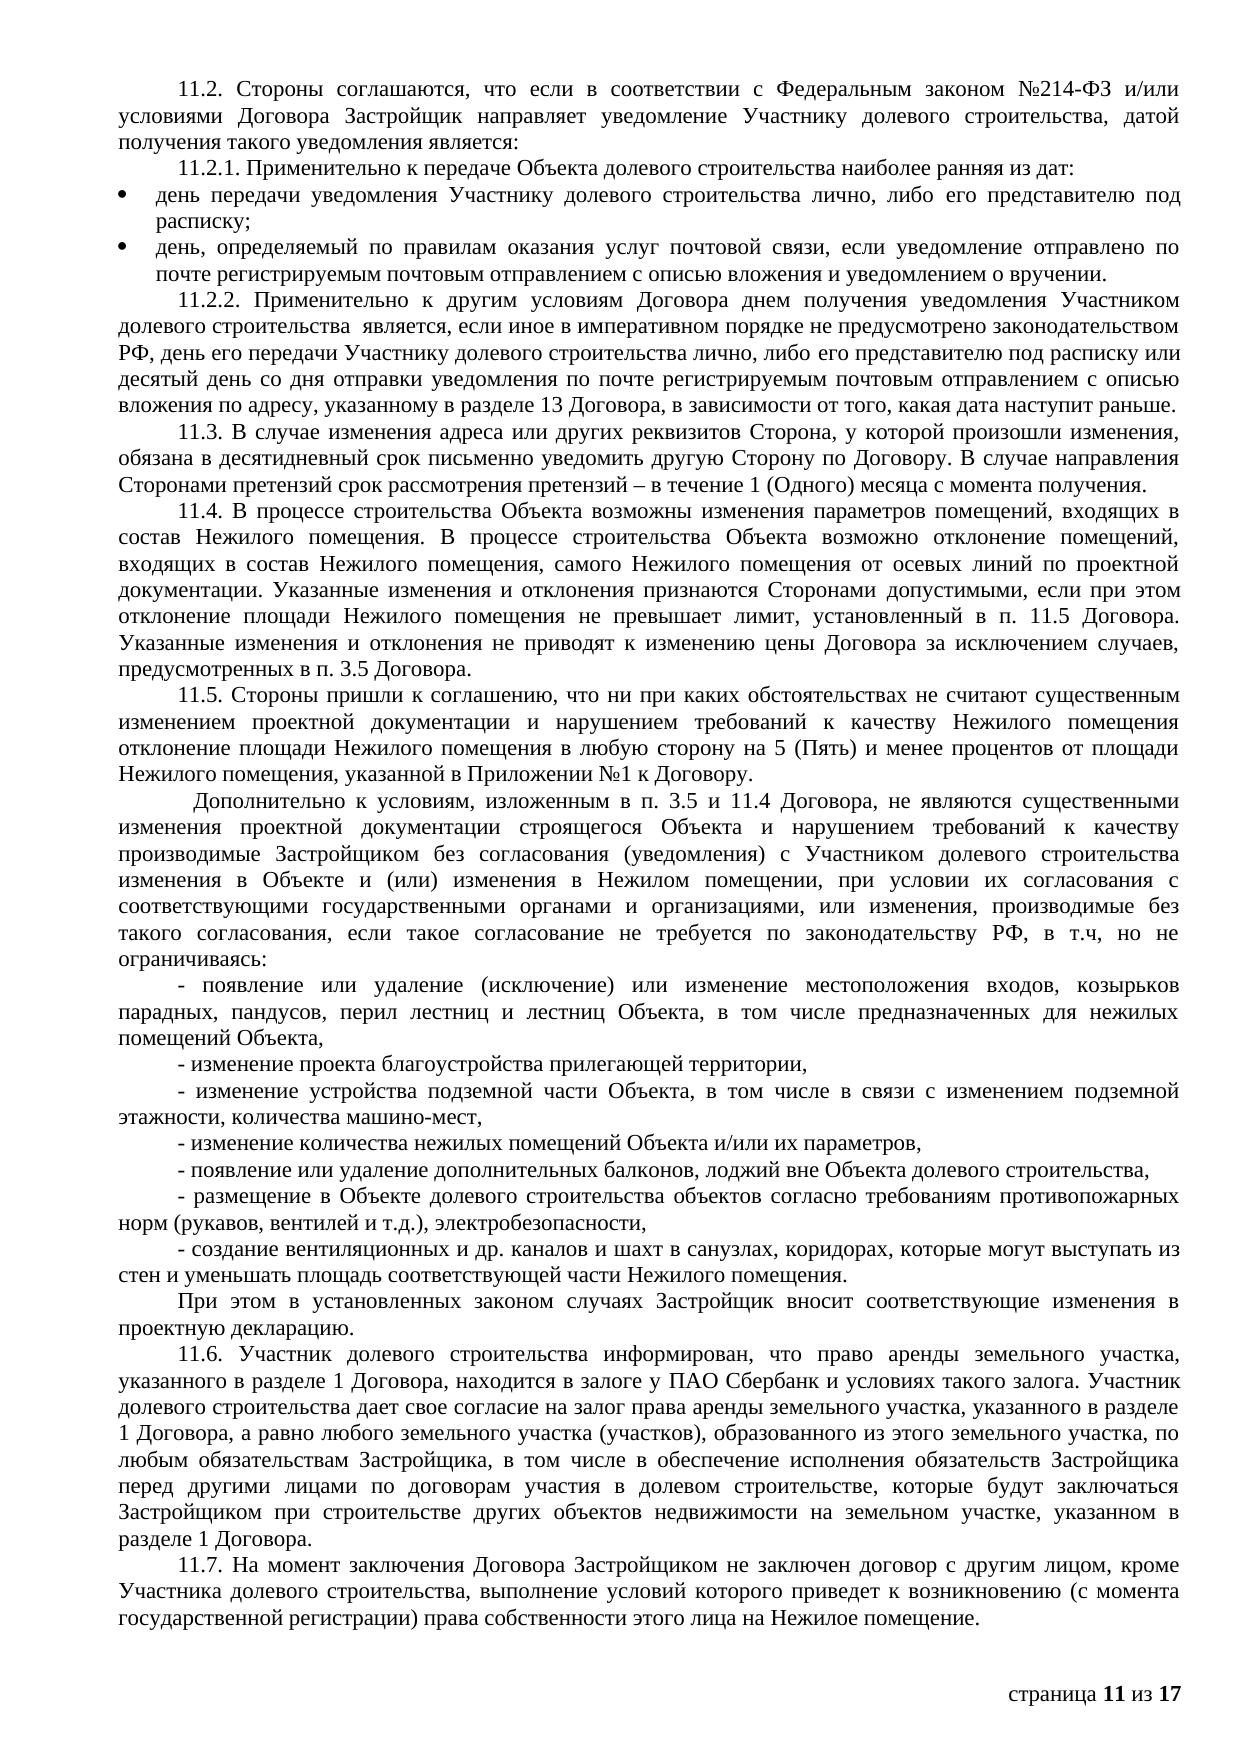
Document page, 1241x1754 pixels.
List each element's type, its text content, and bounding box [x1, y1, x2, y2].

text 11.5. Стороны пришли к соглашению, что ни при каких обстоятельствах не считают существенным изменением проектной документации и нарушением требований к качеству Нежилого помещения отклонение площади Нежилого помещения в любую сторону на 5 (Пять) и менее процентов от площади Нежилого помещения, указанной в Приложении №1 к Договору. [118, 681, 1181, 787]
text 11.6. Участник долевого строительства информирован, что право аренды земельного участка, указанного в разделе 1 Договора, находится в залоге у ПАО Сбербанк и условиях такого залога. Участник долевого строительства дает свое согласие на залог права аренды земельного участка, указанного в разделе 1 Договора, а равно любого земельного участка (участков), образованного из этого земельного участка, по любым обязательствам Застройщика, в том числе в обеспечение исполнения обязательств Застройщика перед другими лицами по договорам участия в долевом строительстве, которые будут заключаться Застройщиком при строительстве других объектов недвижимости на земельном участке, указанном в разделе 1 Договора. [118, 1340, 1181, 1551]
text 11.2.2. Применительно к другим условиям Договора днем получения уведомления Участником долевого строительства является, если иное в императивном порядке не предусмотрено законодательством РФ, день его передачи Участнику долевого строительства лично, либо его представителю под расписку или десятый день со дня отправки уведомления по почте регистрируемым почтовым отправлением с описью вложения по адресу, указанному в разделе 13 Договора, в зависимости от того, какая дата наступит раньше. [118, 286, 1181, 418]
text - изменение количества нежилых помещений Объекта и/или их параметров, [118, 1129, 1181, 1156]
text 11.4. В процессе строительства Объекта возможны изменения параметров помещений, входящих в состав Нежилого помещения. В процессе строительства Объекта возможно отклонение помещений, входящих в состав Нежилого помещения, самого Нежилого помещения от осевых линий по проектной документации. Указанные изменения и отклонения признаются Сторонами допустимыми, если при этом отклонение площади Нежилого помещения не превышает лимит, установленный в п. 11.5 Договора. Указанные изменения и отклонения не приводят к изменению цены Договора за исключением случаев, предусмотренных в п. 3.5 Договора. [118, 497, 1181, 681]
text 11.7. На момент заключения Договора Застройщиком не заключен договор с другим лицом, кроме Участника долевого строительства, выполнение условий которого приведет к возникновению (с момента государственной регистрации) права собственности этого лица на Нежилое помещение. [118, 1551, 1181, 1630]
text - создание вентиляционных и др. каналов и шахт в санузлах, коридорах, которые могут выступать из стен и уменьшать площадь соответствующей части Нежилого помещения. [118, 1235, 1181, 1288]
text 11.2.1. Применительно к передаче Объекта долевого строительства наиболее ранняя из дат: [118, 154, 1181, 181]
text - изменение проекта благоустройства прилегающей территории, [118, 1050, 1181, 1077]
text - появление или удаление дополнительных балконов, лоджий вне Объекта долевого строительства, [118, 1156, 1181, 1182]
text - изменение устройства подземной части Объекта, в том числе в связи с изменением подземной этажности, количества машино-мест, [118, 1077, 1181, 1129]
text Дополнительно к условиям, изложенным в п. 3.5 и 11.4 Договора, не являются существенными изменения проектной документации строящегося Объекта и нарушением требований к качеству производимые Застройщиком без согласования (уведомления) с Участником долевого строительства изменения в Объекте и (или) изменения в Нежилом помещении, при условии их согласования с соответствующими государственными органами и организациями, или изменения, производимые без такого согласования, если такое согласование не требуется по законодательству РФ, в т.ч, но не ограничиваясь: [118, 787, 1181, 971]
text - появление или удаление (исключение) или изменение местоположения входов, козырьков парадных, пандусов, перил лестниц и лестниц Объекта, в том числе предназначенных для нежилых помещений Объекта, [118, 971, 1181, 1050]
text При этом в установленных законом случаях Застройщик вносит соответствующие изменения в проектную декларацию. [118, 1288, 1181, 1340]
text 11.2. Стороны соглашаются, что если в соответствии с Федеральным законом №214-ФЗ и/или условиями Договора Застройщик направляет уведомление Участнику долевого строительства, датой получения такого уведомления является: [118, 75, 1181, 154]
list день, определяемый по правилам оказания услуг почтовой связи, если уведомление отправлено по почте регистрируемым почтовым отправлением с описью вложения и уведомлением о вручении. [118, 233, 1181, 286]
text - размещение в Объекте долевого строительства объектов согласно требованиям противопожарных норм (рукавов, вентилей и т.д.), электробезопасности, [118, 1182, 1181, 1235]
text 11.3. В случае изменения адреса или других реквизитов Сторона, у которой произошли изменения, обязана в десятидневный срок письменно уведомить другую Сторону по Договору. В случае направления Сторонами претензий срок рассмотрения претензий – в течение 1 (Одного) месяца с момента получения. [118, 418, 1181, 497]
list день передачи уведомления Участнику долевого строительства лично, либо его представителю под расписку; [118, 181, 1181, 233]
